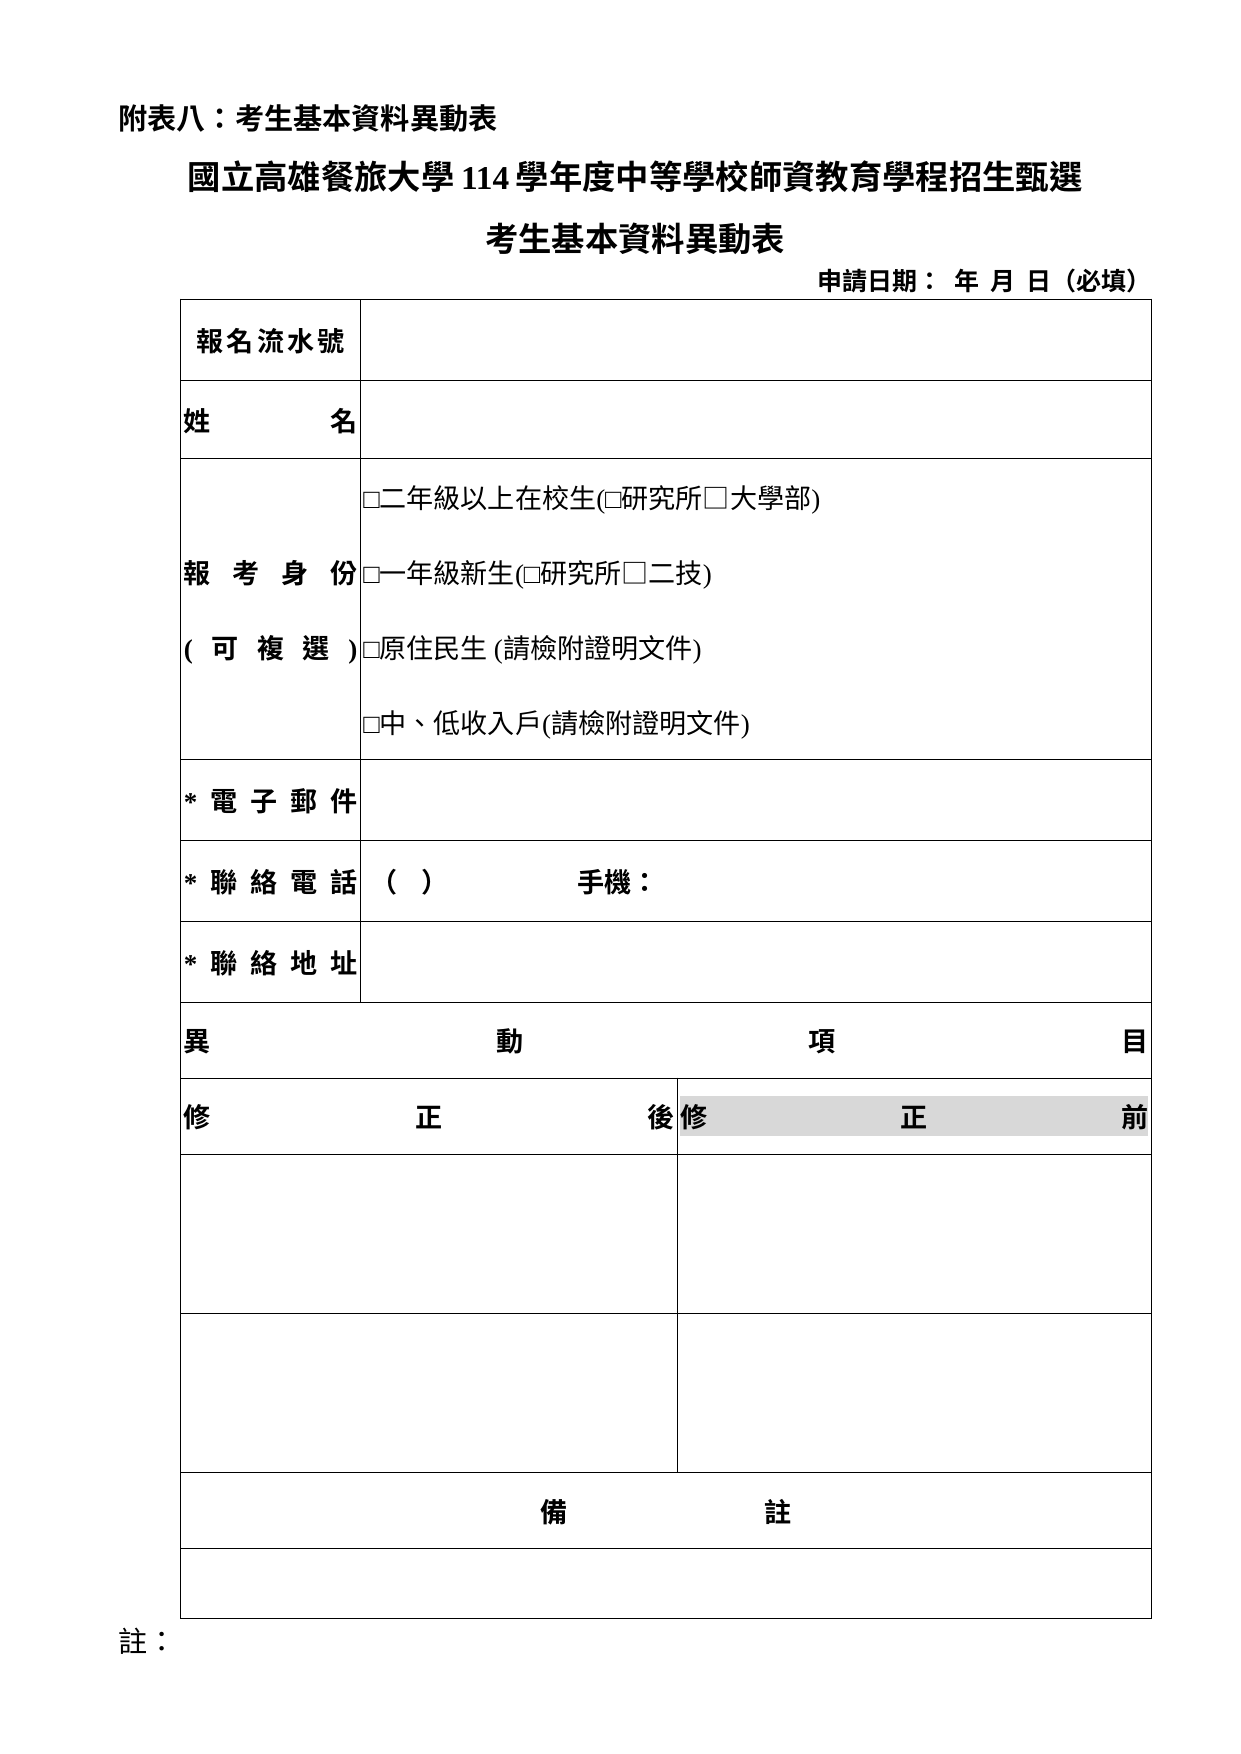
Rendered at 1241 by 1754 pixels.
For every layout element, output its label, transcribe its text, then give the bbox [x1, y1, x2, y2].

table_header 報名流水號 [181, 300, 360, 380]
table_cell 修正後 [181, 1079, 677, 1154]
table_cell 異動項目 [181, 1003, 1151, 1078]
table_cell [678, 1155, 1151, 1313]
table_cell 報考身份 (可複選) [181, 459, 360, 759]
text 註： [118, 1618, 1152, 1661]
table_cell [361, 381, 1151, 458]
text 國立高雄餐旅大學114學年度中等學校師資教育學程招生甄選 [118, 138, 1152, 213]
table_cell 姓名 [181, 381, 360, 458]
table_cell 備 註 [181, 1473, 1151, 1548]
table_cell □二年級以上在校生(□研究所□大學部) □一年級新生(□研究所□二技) □原住民生 (請檢附證明文件) □中、低收入戶(請檢附證明文件) [361, 459, 1151, 759]
table_cell [361, 760, 1151, 840]
table_cell [361, 922, 1151, 1002]
table_cell *電子郵件 [181, 760, 360, 840]
table_cell （ ） 手機： [361, 841, 1151, 921]
table_cell [181, 1155, 677, 1313]
table_header [361, 300, 1151, 380]
table_cell [181, 1314, 677, 1472]
text 考生基本資料異動表 [118, 213, 1152, 261]
text 申請日期： 年 月 日（必填） [118, 261, 1152, 298]
table_cell *聯絡電話 [181, 841, 360, 921]
table_cell *聯絡地址 [181, 922, 360, 1002]
text 附表八：考生基本資料異動表 [118, 95, 1152, 138]
table_cell [181, 1549, 1151, 1617]
table_cell [678, 1314, 1151, 1472]
table_cell 修正前 [678, 1079, 1151, 1154]
